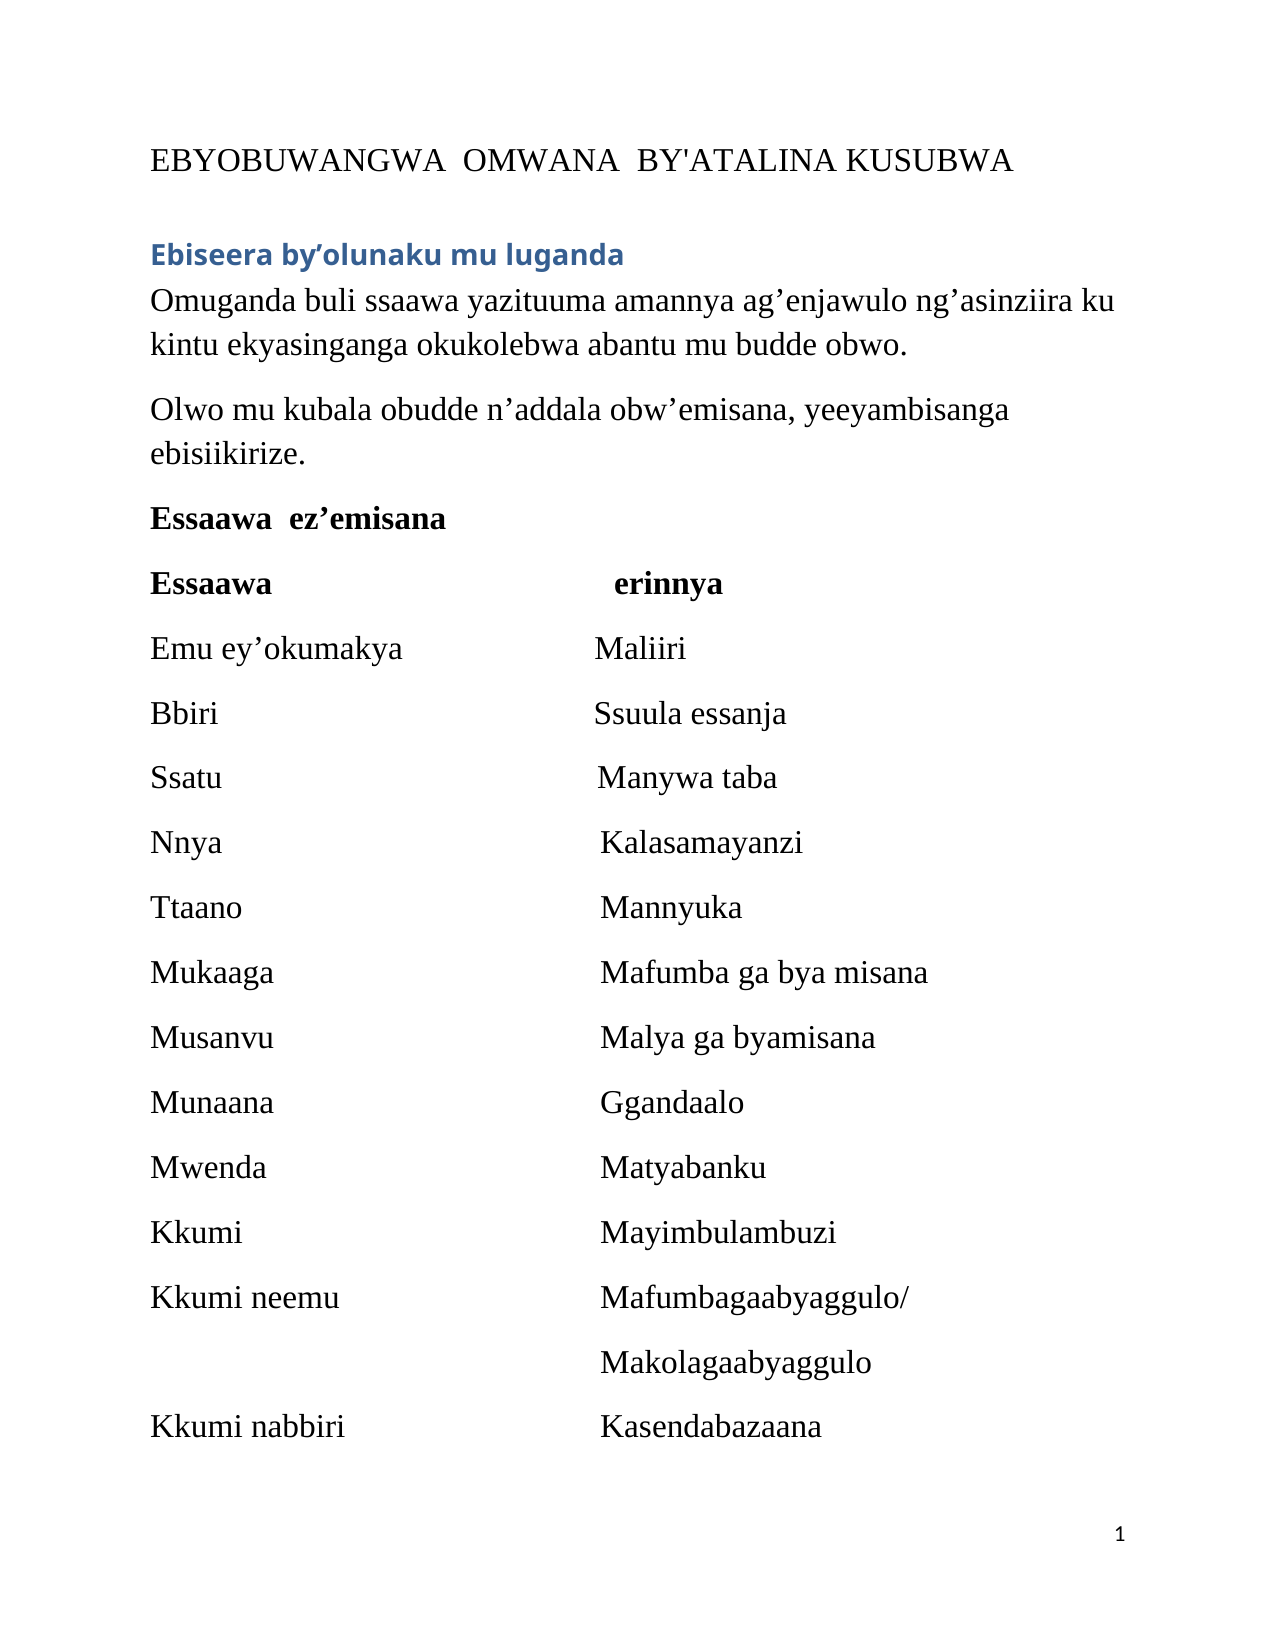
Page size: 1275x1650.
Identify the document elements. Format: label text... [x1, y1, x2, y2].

text Munaana Ggandaalo [150, 1082, 1125, 1121]
subtitle Ebiseera by’olunaku mu luganda [150, 235, 1125, 274]
text Ssatu Manywa taba [150, 758, 1125, 796]
text Makolagaabyaggulo [150, 1342, 1125, 1380]
text Nnya Kalasamayanzi [150, 823, 1125, 861]
text Musanvu Malya ga byamisana [150, 1017, 1125, 1056]
list EBYOBUWANGWA OMWANA BY'ATALINA KUSUBWA [150, 141, 1125, 179]
text Essaawa ez’emisana [150, 498, 1125, 537]
text Bbiri Ssuula essanja [150, 693, 1125, 731]
text Kkumi nabbiri Kasendabazaana [150, 1407, 1125, 1445]
text Essaawa erinnya [150, 563, 1125, 601]
text Olwo mu kubala obudde n’addala obw’emisana, yeeyambisanga ebisiikirize. [150, 389, 1125, 472]
text Mwenda Matyabanku [150, 1147, 1125, 1186]
text Ttaano Mannyuka [150, 888, 1125, 926]
text Emu ey’okumakya Maliiri [150, 628, 1125, 666]
text Mukaaga Mafumba ga bya misana [150, 952, 1125, 991]
text Omuganda buli ssaawa yazituuma amannya ag’enjawulo ng’asinziira ku kintu ekyasinganga okukolebwa abantu mu budde obwo. [150, 280, 1125, 363]
text Kkumi Mayimbulambuzi [150, 1212, 1125, 1250]
text Kkumi neemu Mafumbagaabyaggulo/ [150, 1277, 1125, 1315]
